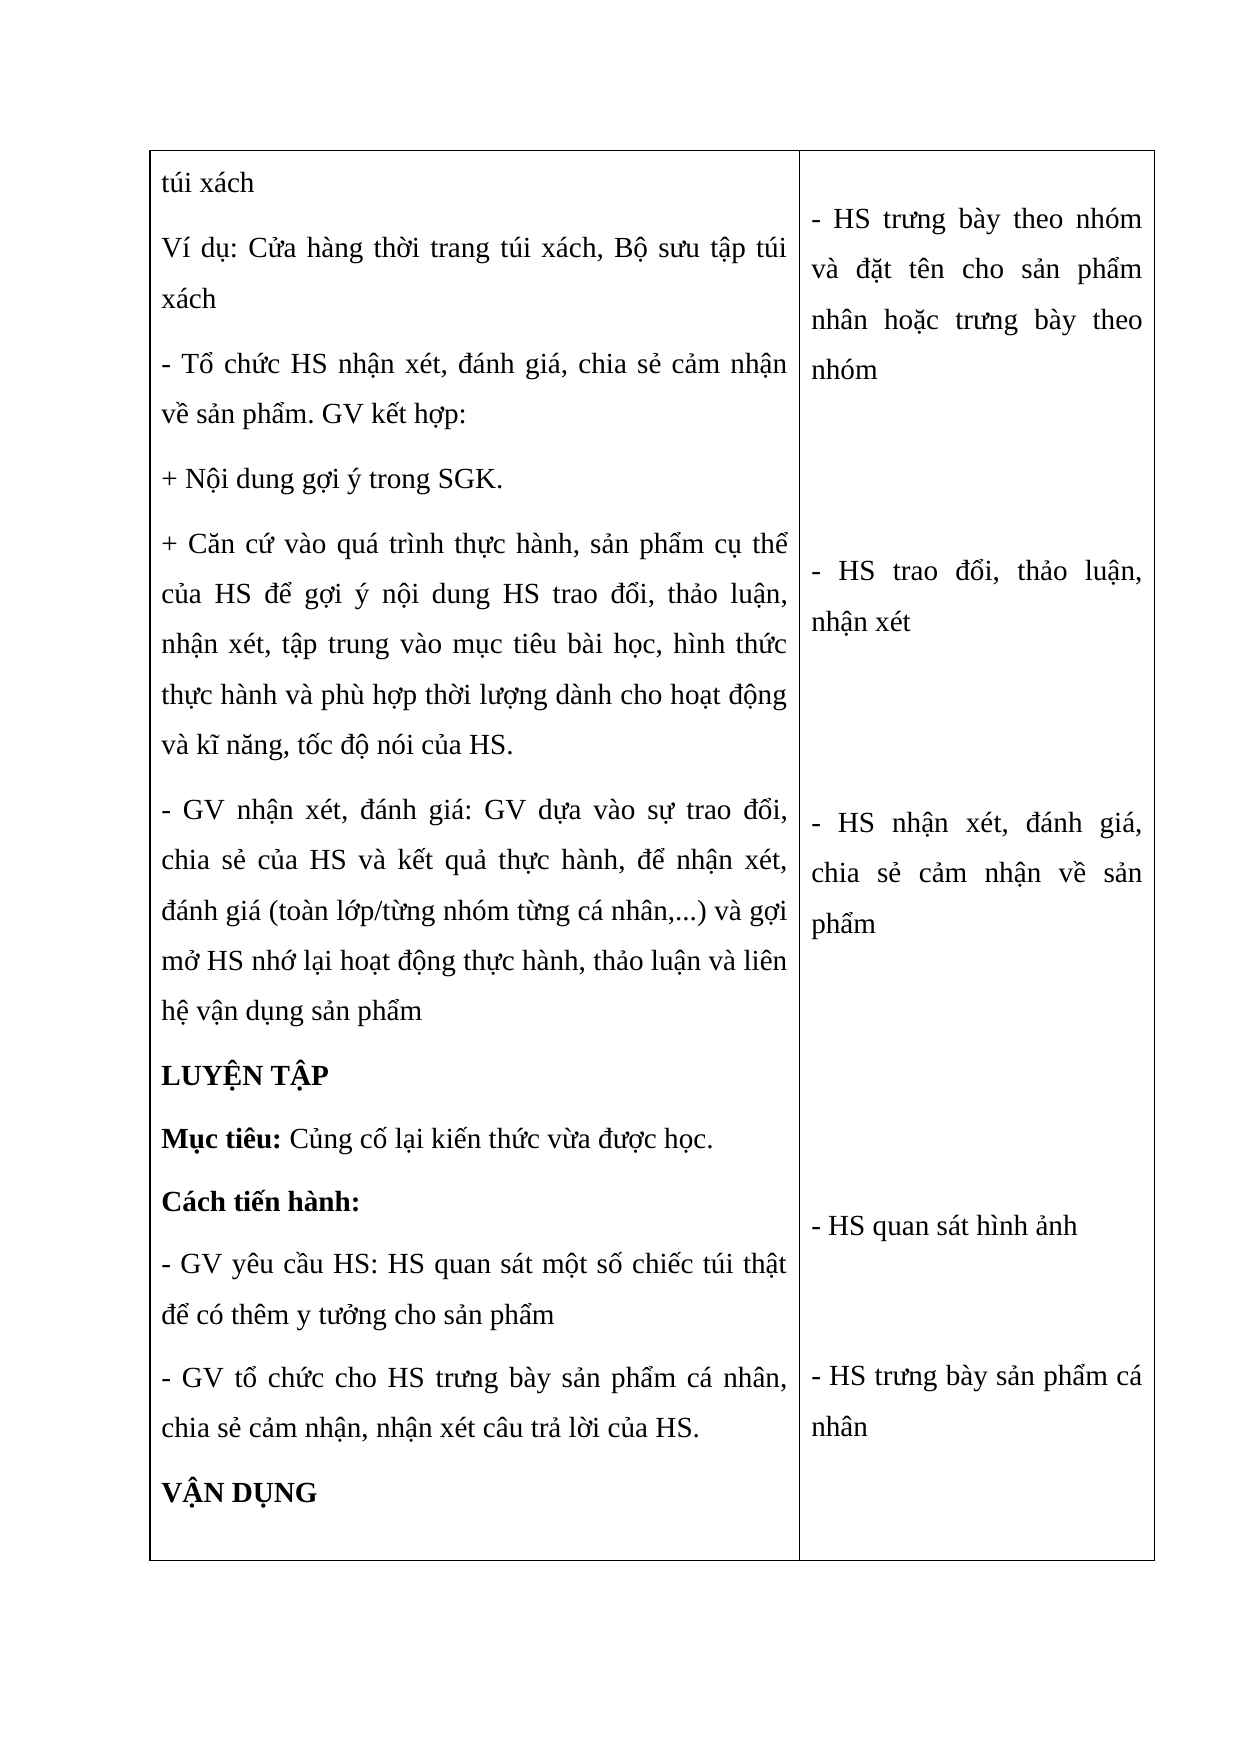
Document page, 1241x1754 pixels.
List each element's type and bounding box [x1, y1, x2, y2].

table_cell [800, 151, 1154, 1560]
table_cell [151, 151, 799, 1560]
